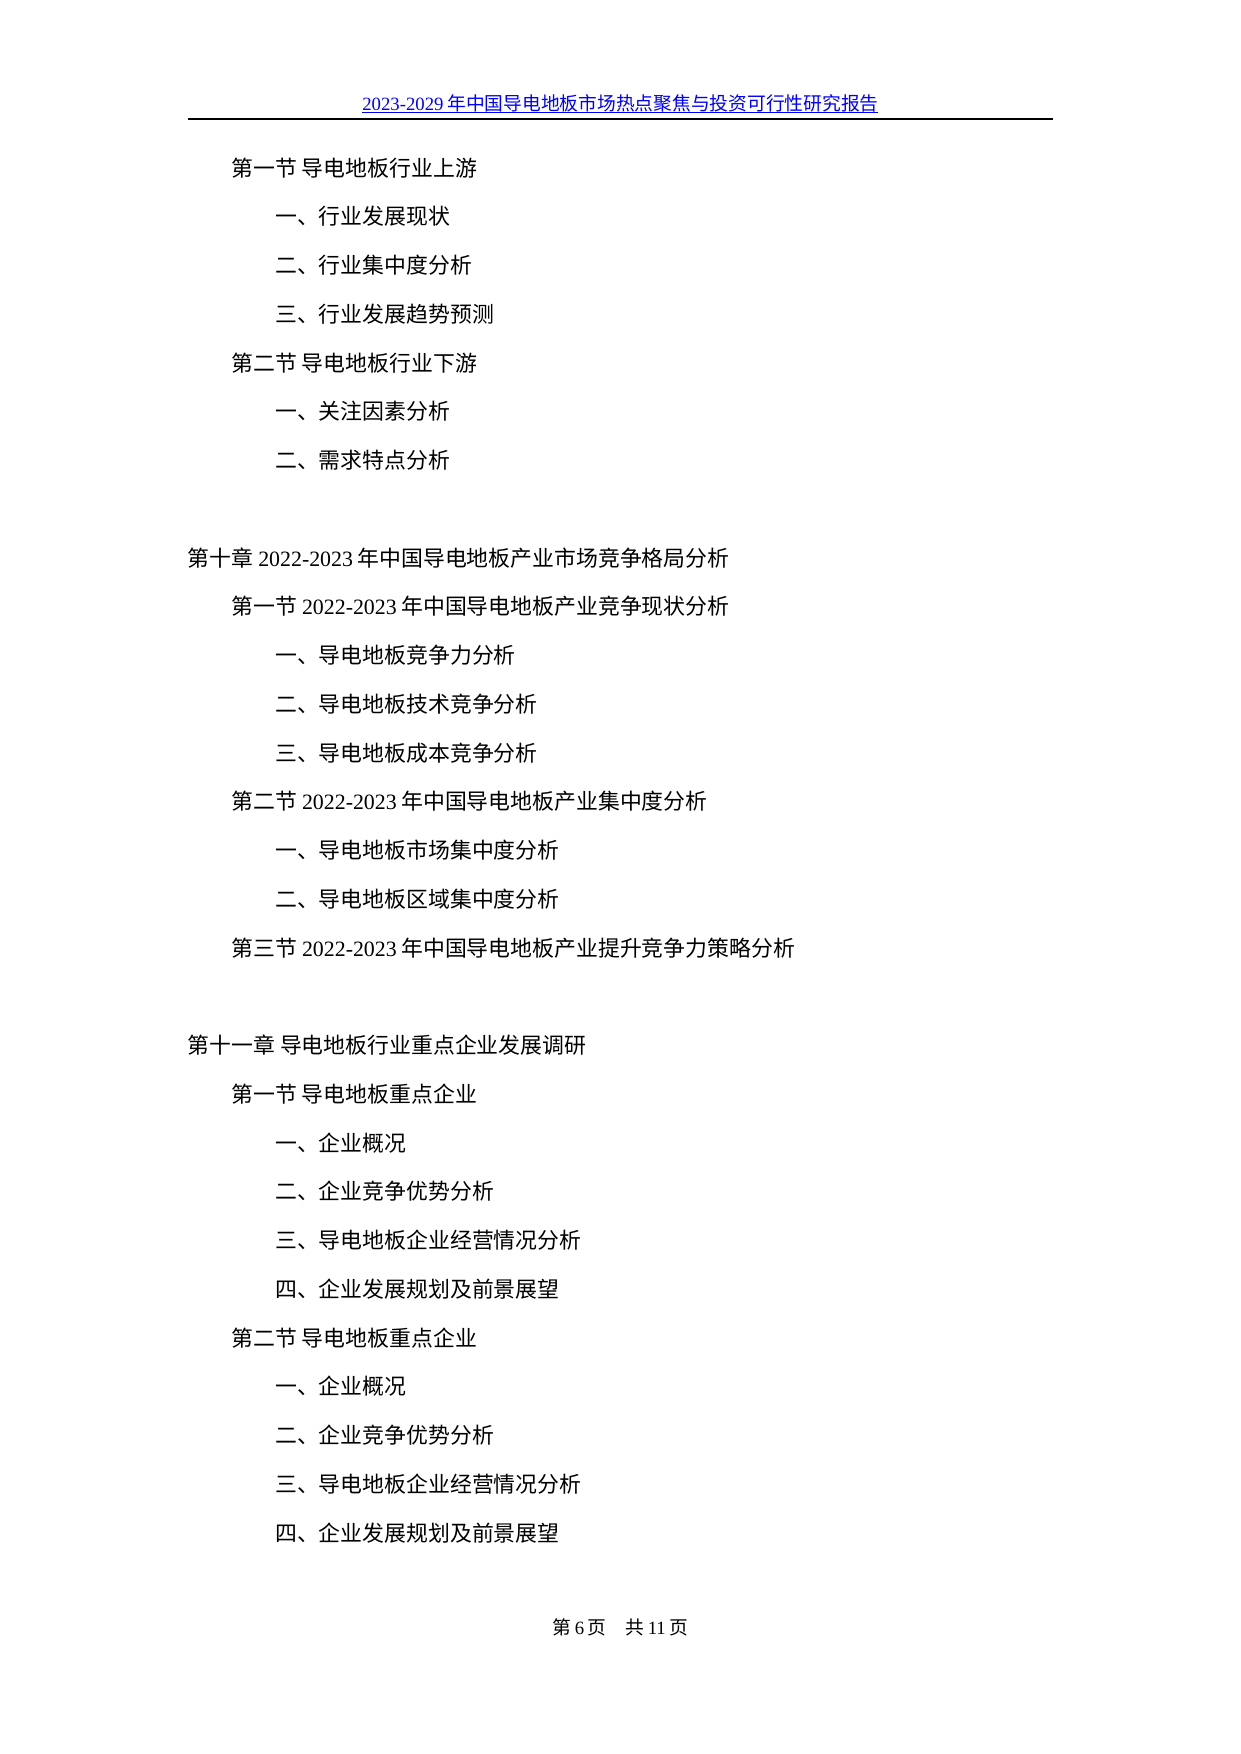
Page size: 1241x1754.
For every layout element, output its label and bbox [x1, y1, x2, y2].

text [187, 150, 1053, 1548]
